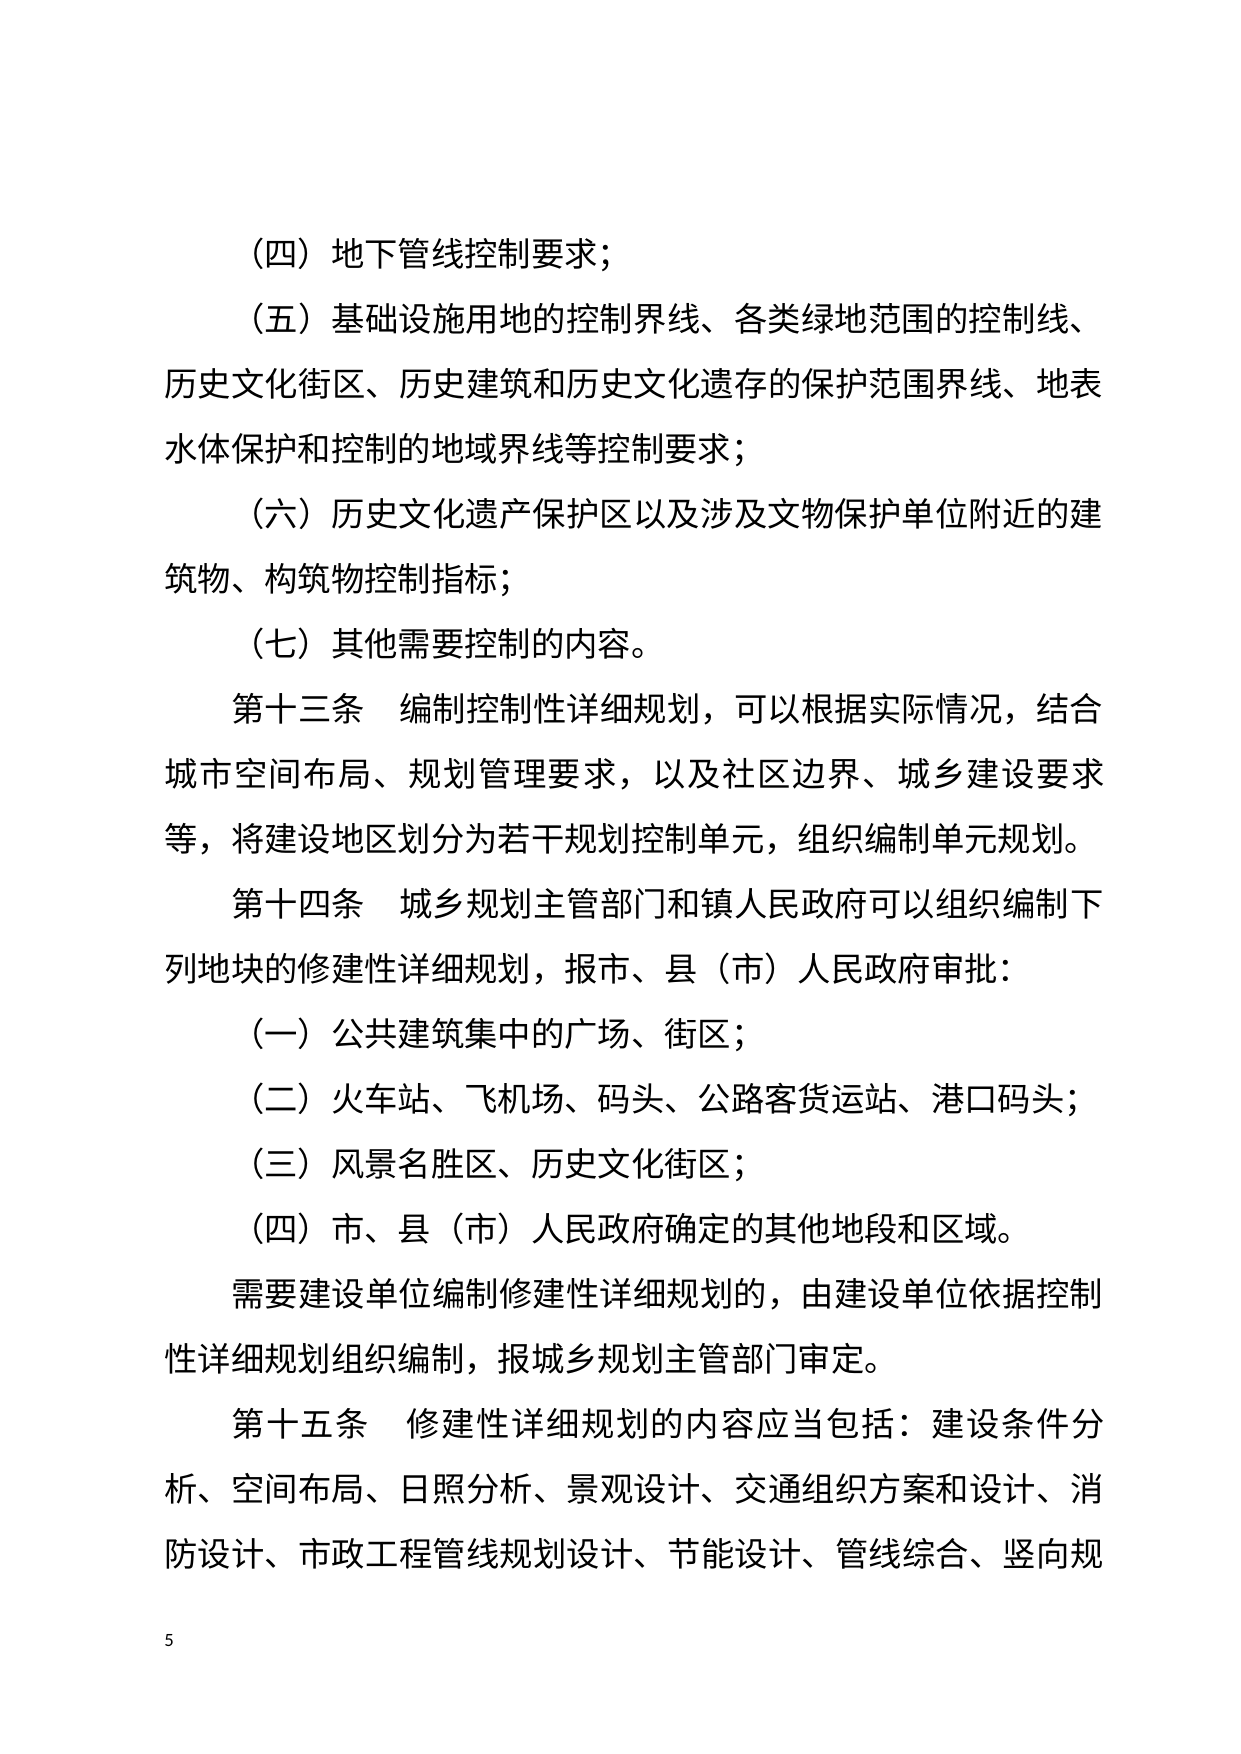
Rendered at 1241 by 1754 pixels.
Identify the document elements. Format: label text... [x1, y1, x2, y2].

text （四）地下管线控制要求； [164, 219, 1105, 284]
text 需要建设单位编制修建性详细规划的，由建设单位依据控制性详细规划组织编制，报城乡规划主管部门审定。 [164, 1259, 1105, 1389]
text （五）基础设施用地的控制界线、各类绿地范围的控制线、历史文化街区、历史建筑和历史文化遗存的保护范围界线、地表水体保护和控制的地域界线等控制要求； [164, 284, 1105, 479]
text （七）其他需要控制的内容。 [164, 609, 1105, 674]
text 第十四条 城乡规划主管部门和镇人民政府可以组织编制下列地块的修建性详细规划，报市、县（市）人民政府审批： [164, 869, 1105, 999]
text （六）历史文化遗产保护区以及涉及文物保护单位附近的建筑物、构筑物控制指标； [164, 479, 1105, 609]
text （三）风景名胜区、历史文化街区； [164, 1129, 1105, 1194]
text （二）火车站、飞机场、码头、公路客货运站、港口码头； [164, 1064, 1105, 1129]
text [164, 1389, 1105, 1584]
text 第十三条 编制控制性详细规划，可以根据实际情况，结合城市空间布局、规划管理要求，以及社区边界、城乡建设要求等，将建设地区划分为若干规划控制单元，组织编制单元规划。 [164, 674, 1105, 869]
text （一）公共建筑集中的广场、街区； [164, 999, 1105, 1064]
text （四）市、县（市）人民政府确定的其他地段和区域。 [164, 1194, 1105, 1259]
